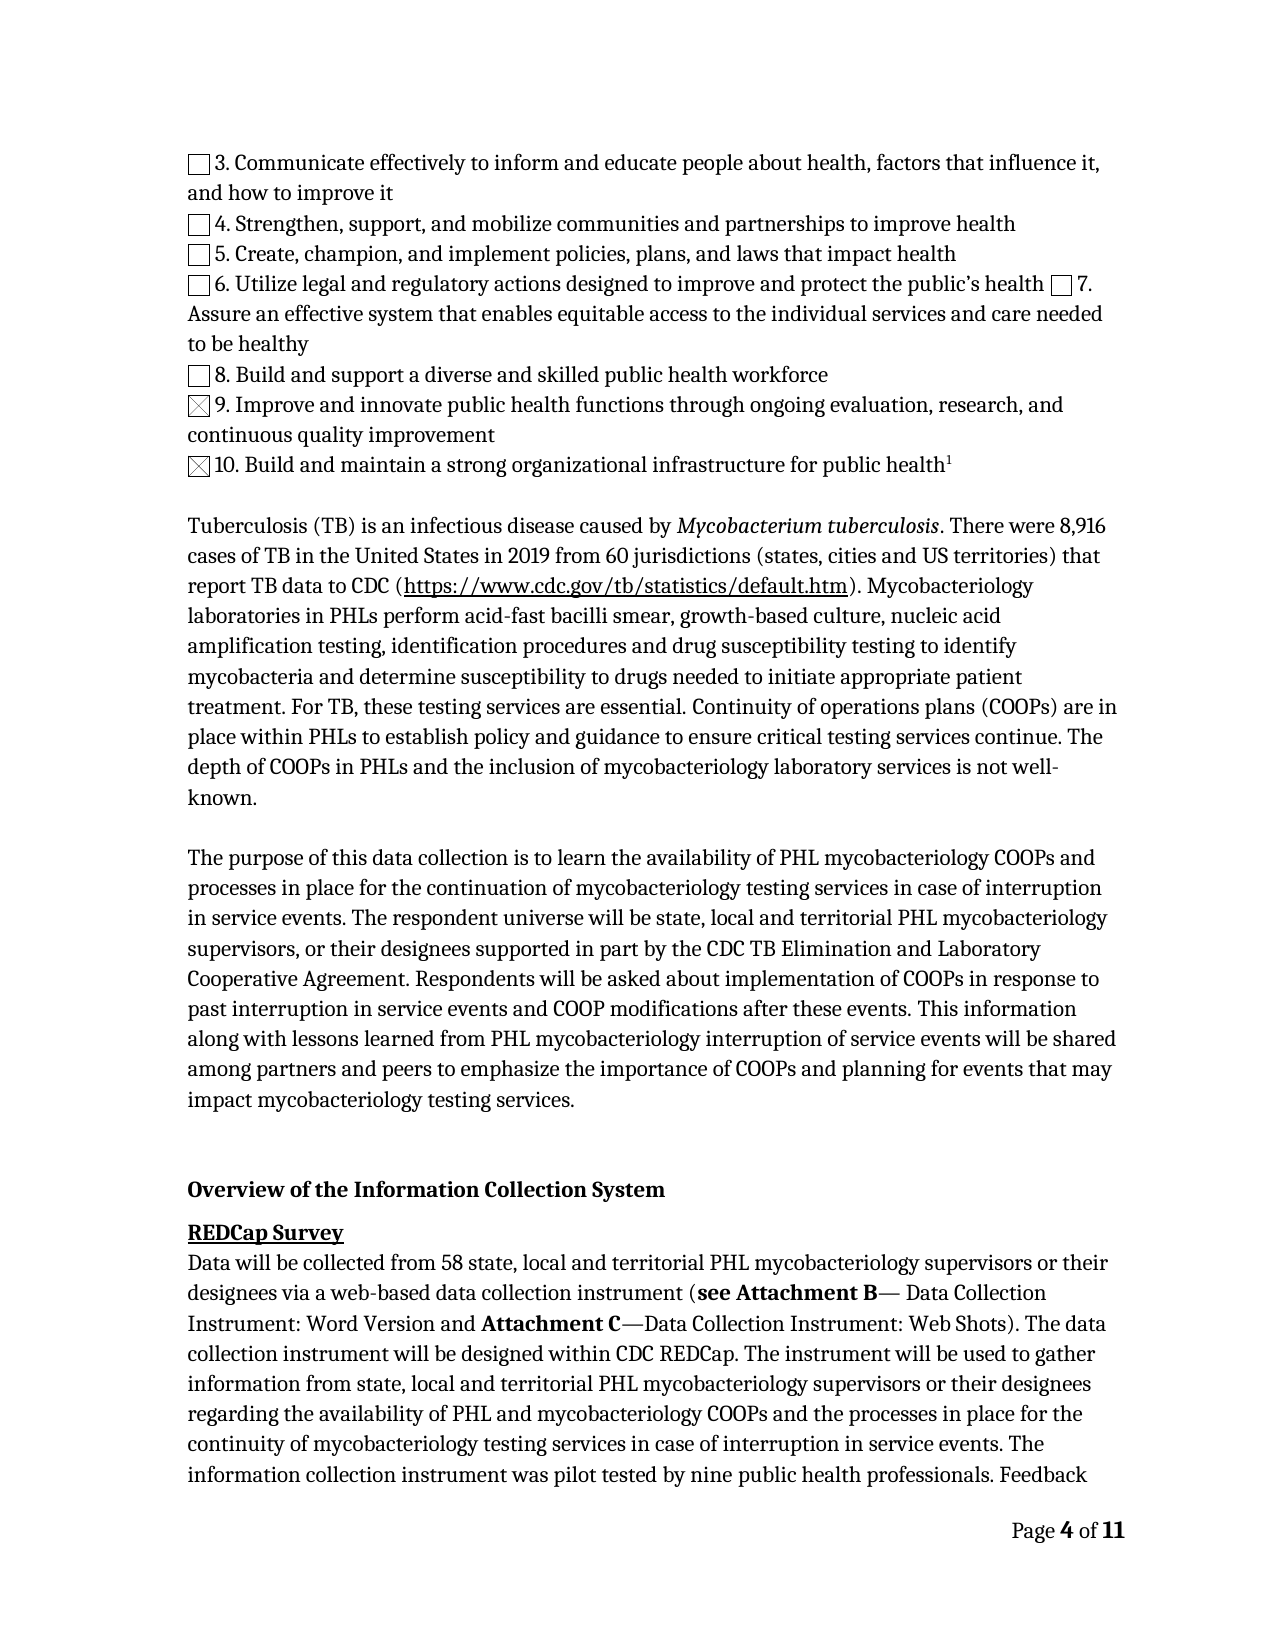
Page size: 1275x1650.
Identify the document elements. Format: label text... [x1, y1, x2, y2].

subtitle Overview of the Information Collection System [187, 1177, 1125, 1203]
text 6. Utilize legal and regulatory actions designed to improve and protect the public’s health 7. Assure an effective system that enables equitable access to the individual services and care needed to be healthy [187, 271, 1125, 358]
text 8. Build and support a diverse and skilled public health workforce [187, 361, 1125, 388]
text 4. Strengthen, support, and mobilize communities and partnerships to improve health [187, 210, 1125, 237]
text REDCap Survey [150, 1220, 1125, 1246]
text 5. Create, champion, and implement policies, plans, and laws that impact health [187, 241, 1125, 267]
text 10. Build and maintain a strong organizational infrastructure for public health1 [187, 452, 1125, 478]
text The purpose of this data collection is to learn the availability of PHL mycobacteriology COOPs and processes in place for the continuation of mycobacteriology testing services in case of interruption in service events. The respondent universe will be state, local and territorial PHL mycobacteriology supervisors, or their designees supported in part by the CDC TB Elimination and Laboratory Cooperative Agreement. Respondents will be asked about implementation of COOPs in response to past interruption in service events and COOP modifications after these events. This information along with lessons learned from PHL mycobacteriology interruption of service events will be shared among partners and peers to emphasize the importance of COOPs and planning for events that may impact mycobacteriology testing services. [187, 845, 1125, 1113]
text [187, 1250, 1125, 1488]
text 9. Improve and innovate public health functions through ongoing evaluation, research, and continuous quality improvement [187, 392, 1125, 448]
text 3. Communicate effectively to inform and educate people about health, factors that influence it, and how to improve it [187, 150, 1125, 207]
text Tuberculosis (TB) is an infectious disease caused by Mycobacterium tuberculosis. There were 8,916 cases of TB in the United States in 2019 from 60 jurisdictions (states, cities and US territories) that report TB data to CDC (https://www.cdc.gov/tb/statistics/default.htm). Mycobacteriology laboratories in PHLs perform acid-fast bacilli smear, growth-based culture, nucleic acid amplification testing, identification procedures and drug susceptibility testing to identify mycobacteria and determine susceptibility to drugs needed to initiate appropriate patient treatment. For TB, these testing services are essential. Continuity of operations plans (COOPs) are in place within PHLs to establish policy and guidance to ensure critical testing services continue. The depth of COOPs in PHLs and the inclusion of mycobacteriology laboratory services is not well-known. [187, 512, 1125, 811]
